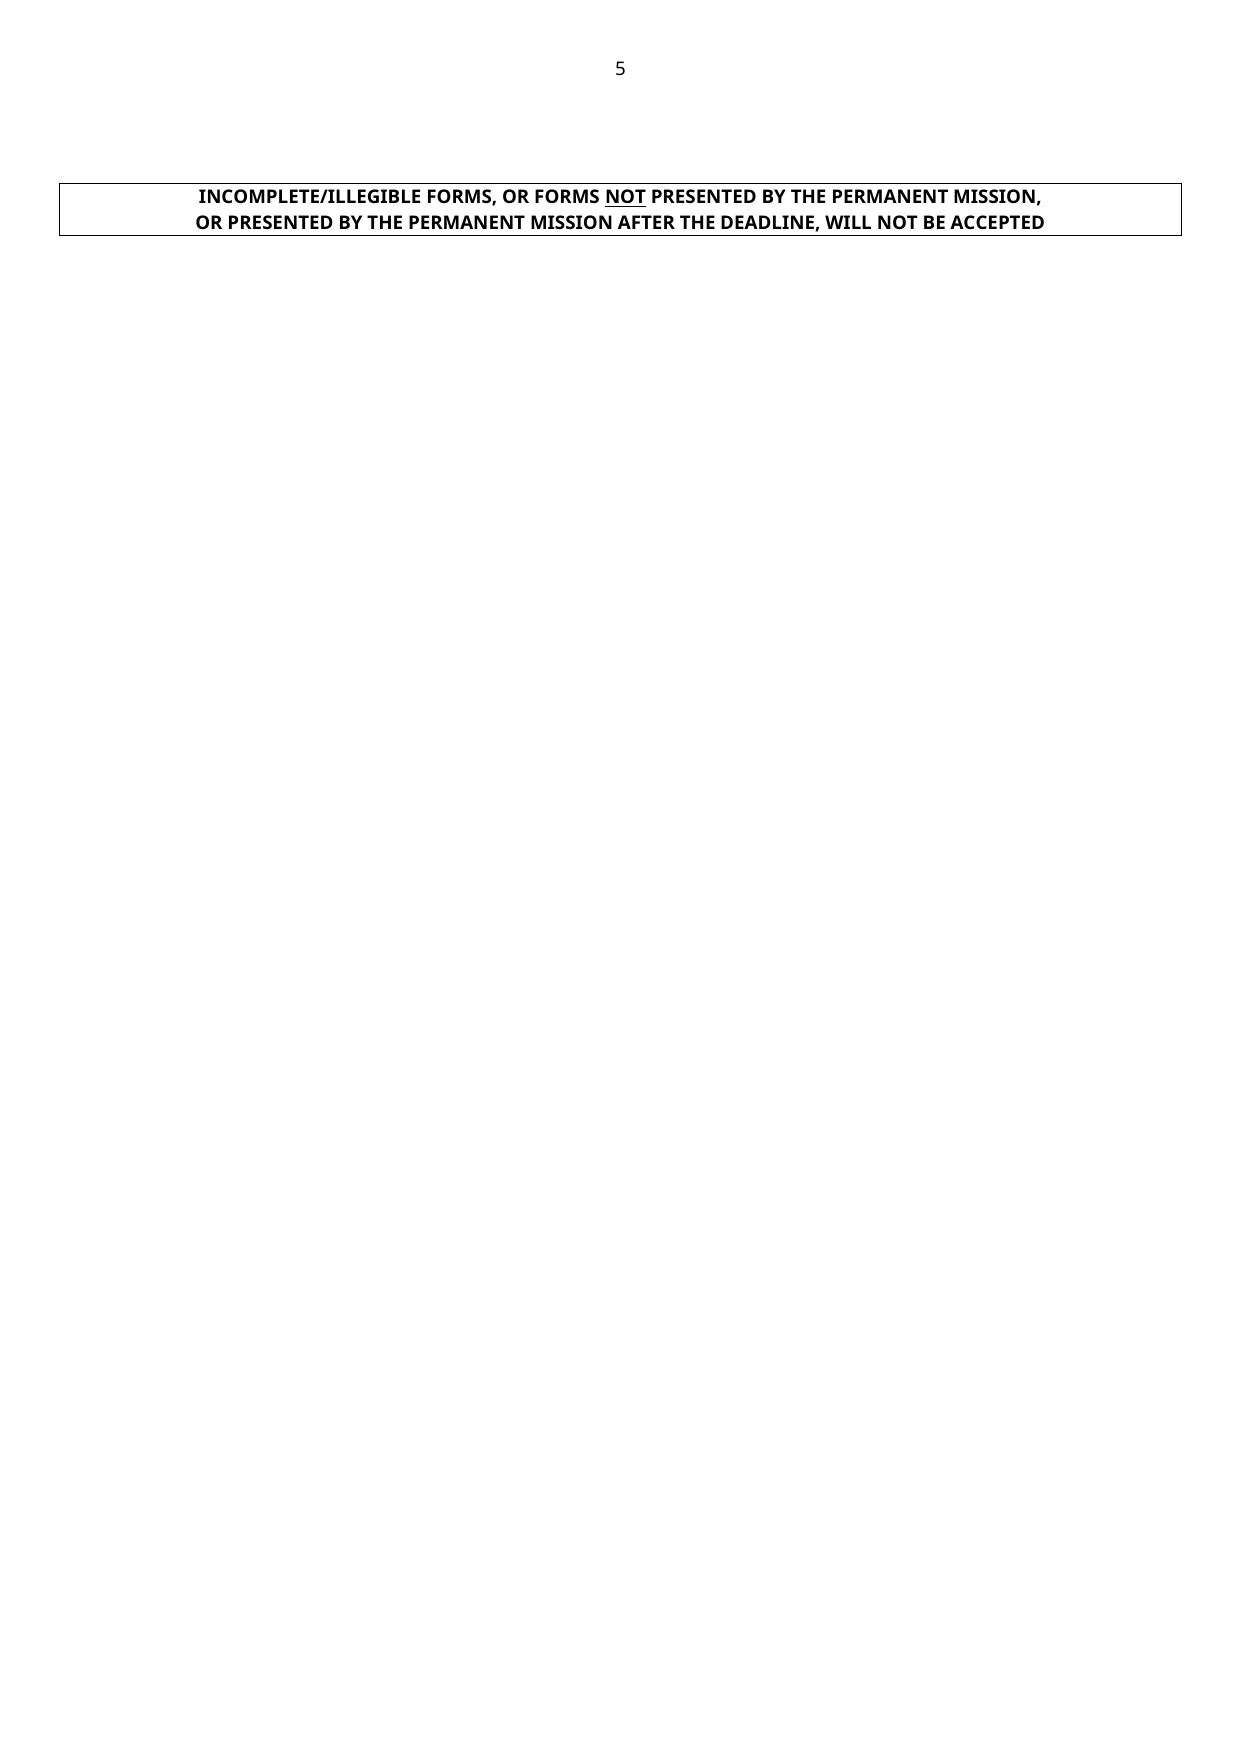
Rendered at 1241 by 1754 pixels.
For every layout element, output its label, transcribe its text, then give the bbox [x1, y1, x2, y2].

table_header INCOMPLETE/ILLEGIBLE FORMS, OR FORMS NOT PRESENTED BY THE PERMANENT MISSION, OR PRESENTED BY THE PERMANENT MISSION AFTER THE DEADLINE, WILL NOT BE ACCEPTED [60, 184, 1181, 235]
